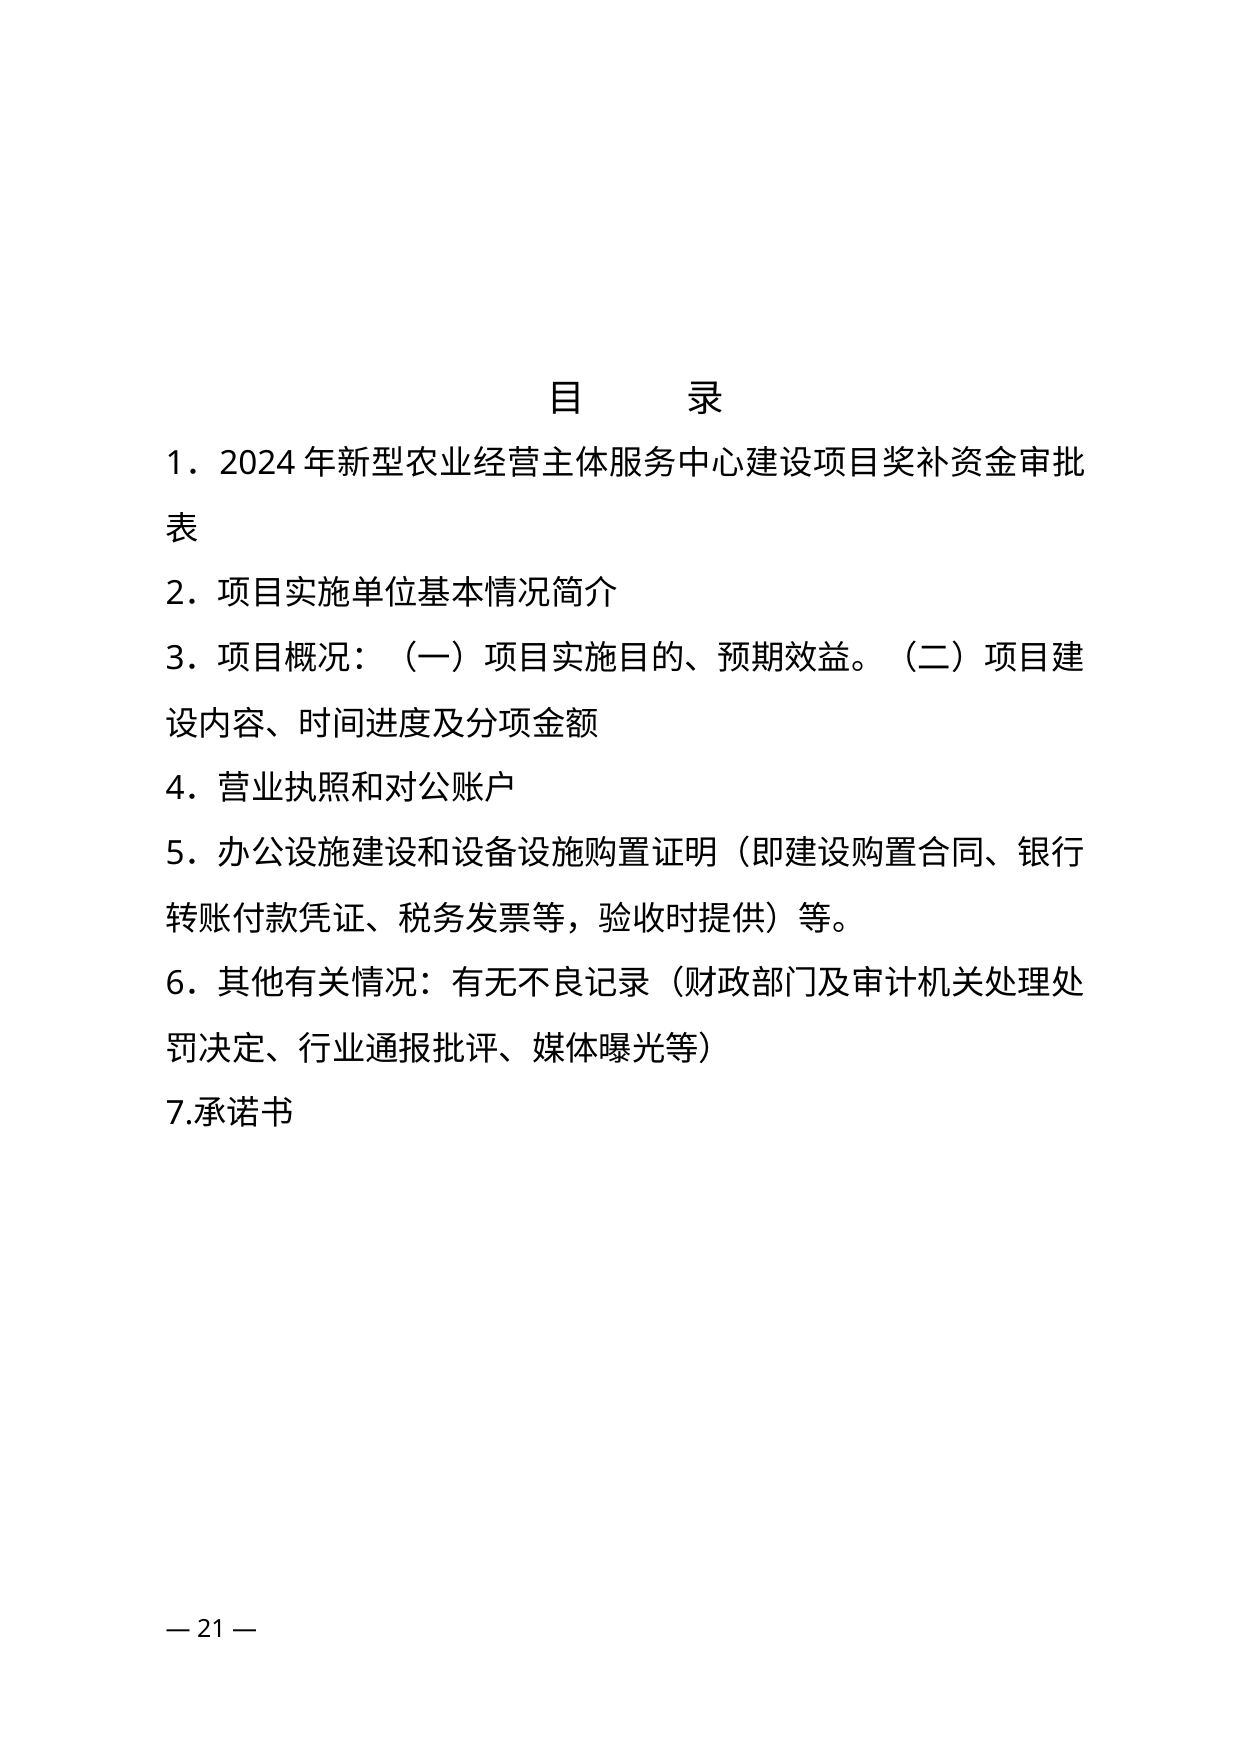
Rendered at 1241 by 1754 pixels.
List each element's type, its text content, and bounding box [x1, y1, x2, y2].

text 4．营业执照和对公账户 [165, 753, 1087, 818]
text 3．项目概况：（一）项目实施目的、预期效益。（二）项目建设内容、时间进度及分项金额 [165, 623, 1087, 753]
text 1．2024年新型农业经营主体服务中心建设项目奖补资金审批表 [165, 428, 1087, 558]
text 6．其他有关情况：有无不良记录（财政部门及审计机关处理处罚决定、行业通报批评、媒体曝光等） [165, 948, 1087, 1078]
text 目 录 [165, 363, 1087, 428]
text 2．项目实施单位基本情况简介 [165, 558, 1087, 623]
text 7.承诺书 [165, 1078, 1087, 1143]
text 5．办公设施建设和设备设施购置证明（即建设购置合同、银行转账付款凭证、税务发票等，验收时提供）等。 [165, 818, 1087, 948]
